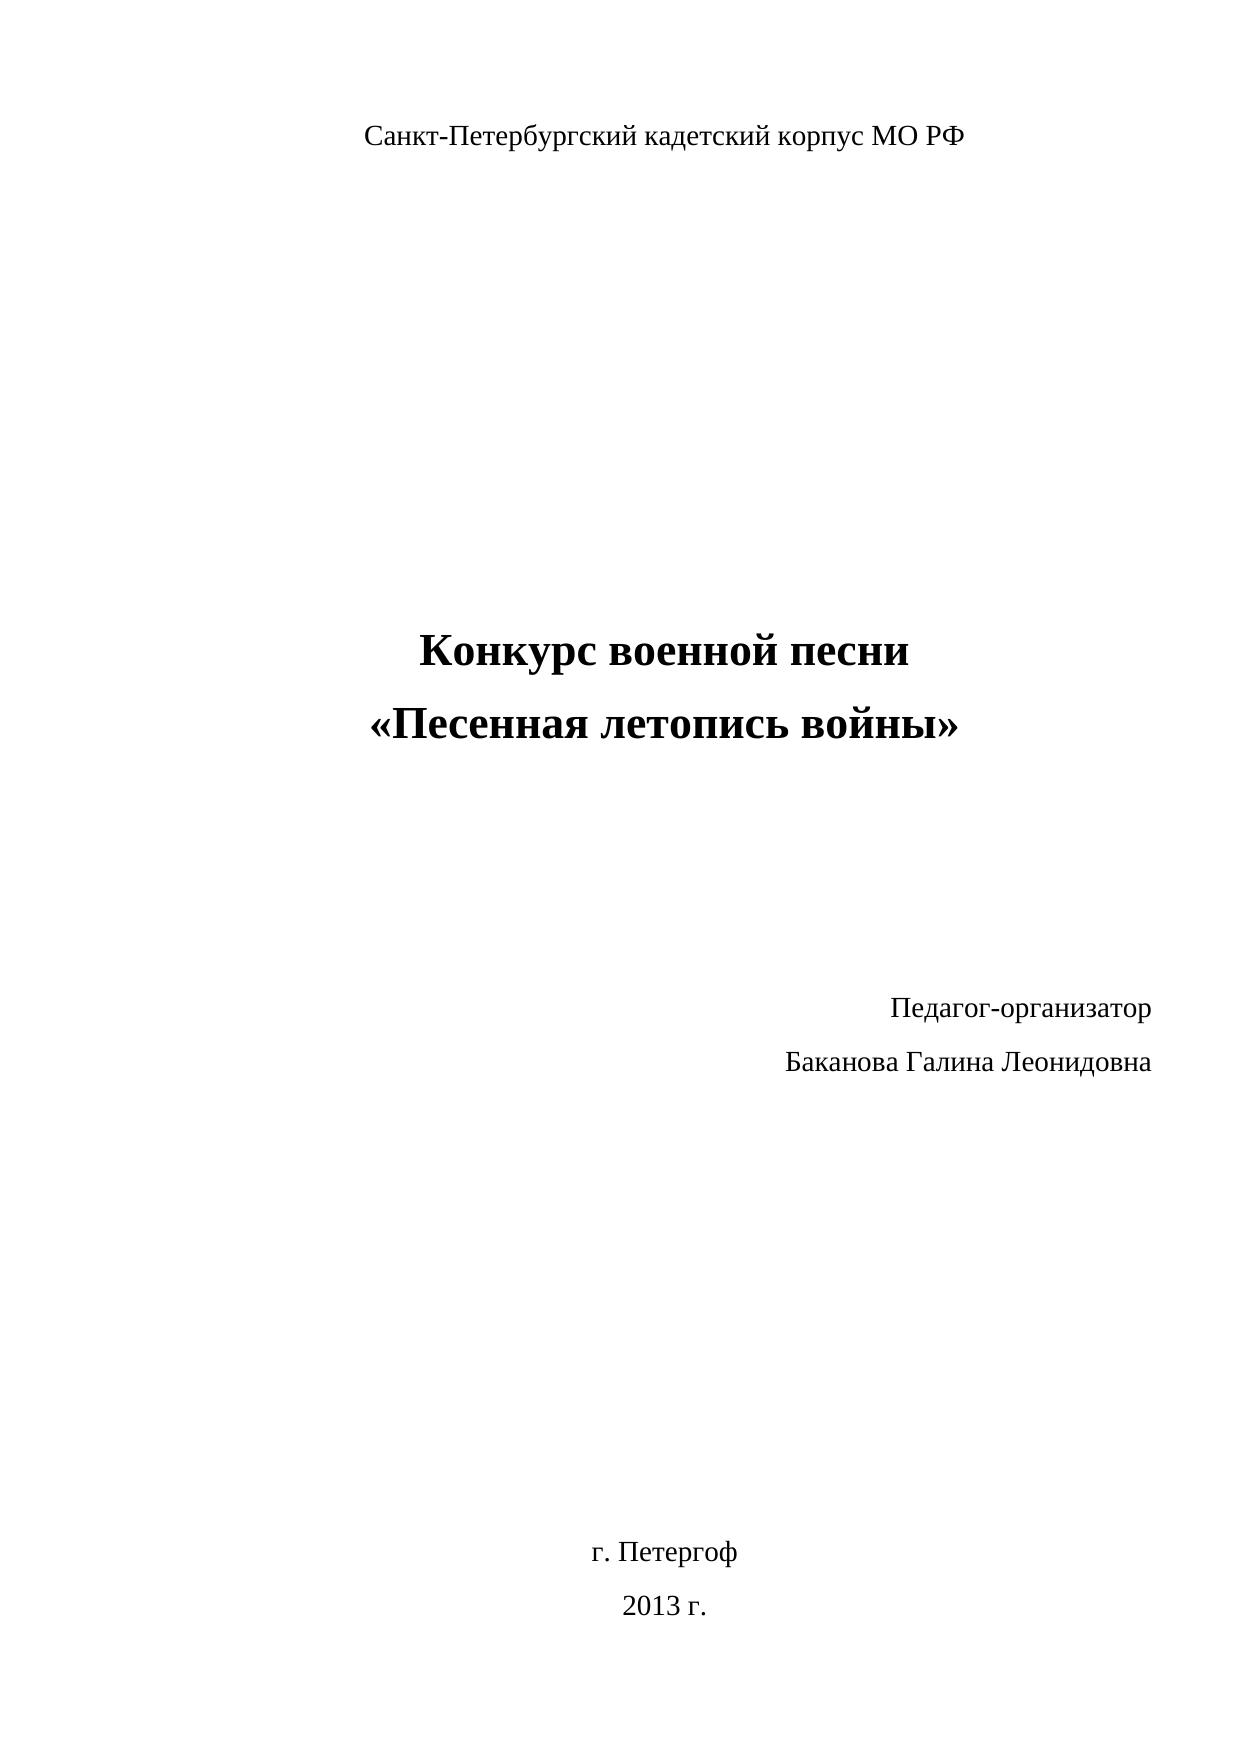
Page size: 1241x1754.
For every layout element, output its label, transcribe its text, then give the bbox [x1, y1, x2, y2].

text Санкт-Петербургский кадетский корпус МО РФ [177, 118, 1152, 152]
text «Песенная летопись войны» [177, 696, 1152, 749]
text г. Петергоф [177, 1534, 1152, 1567]
text Баканова Галина Леонидовна [177, 1044, 1152, 1078]
text Конкурс военной песни [177, 622, 1152, 675]
text Педагог-организатор [177, 990, 1152, 1024]
text 2013 г. [177, 1588, 1152, 1622]
